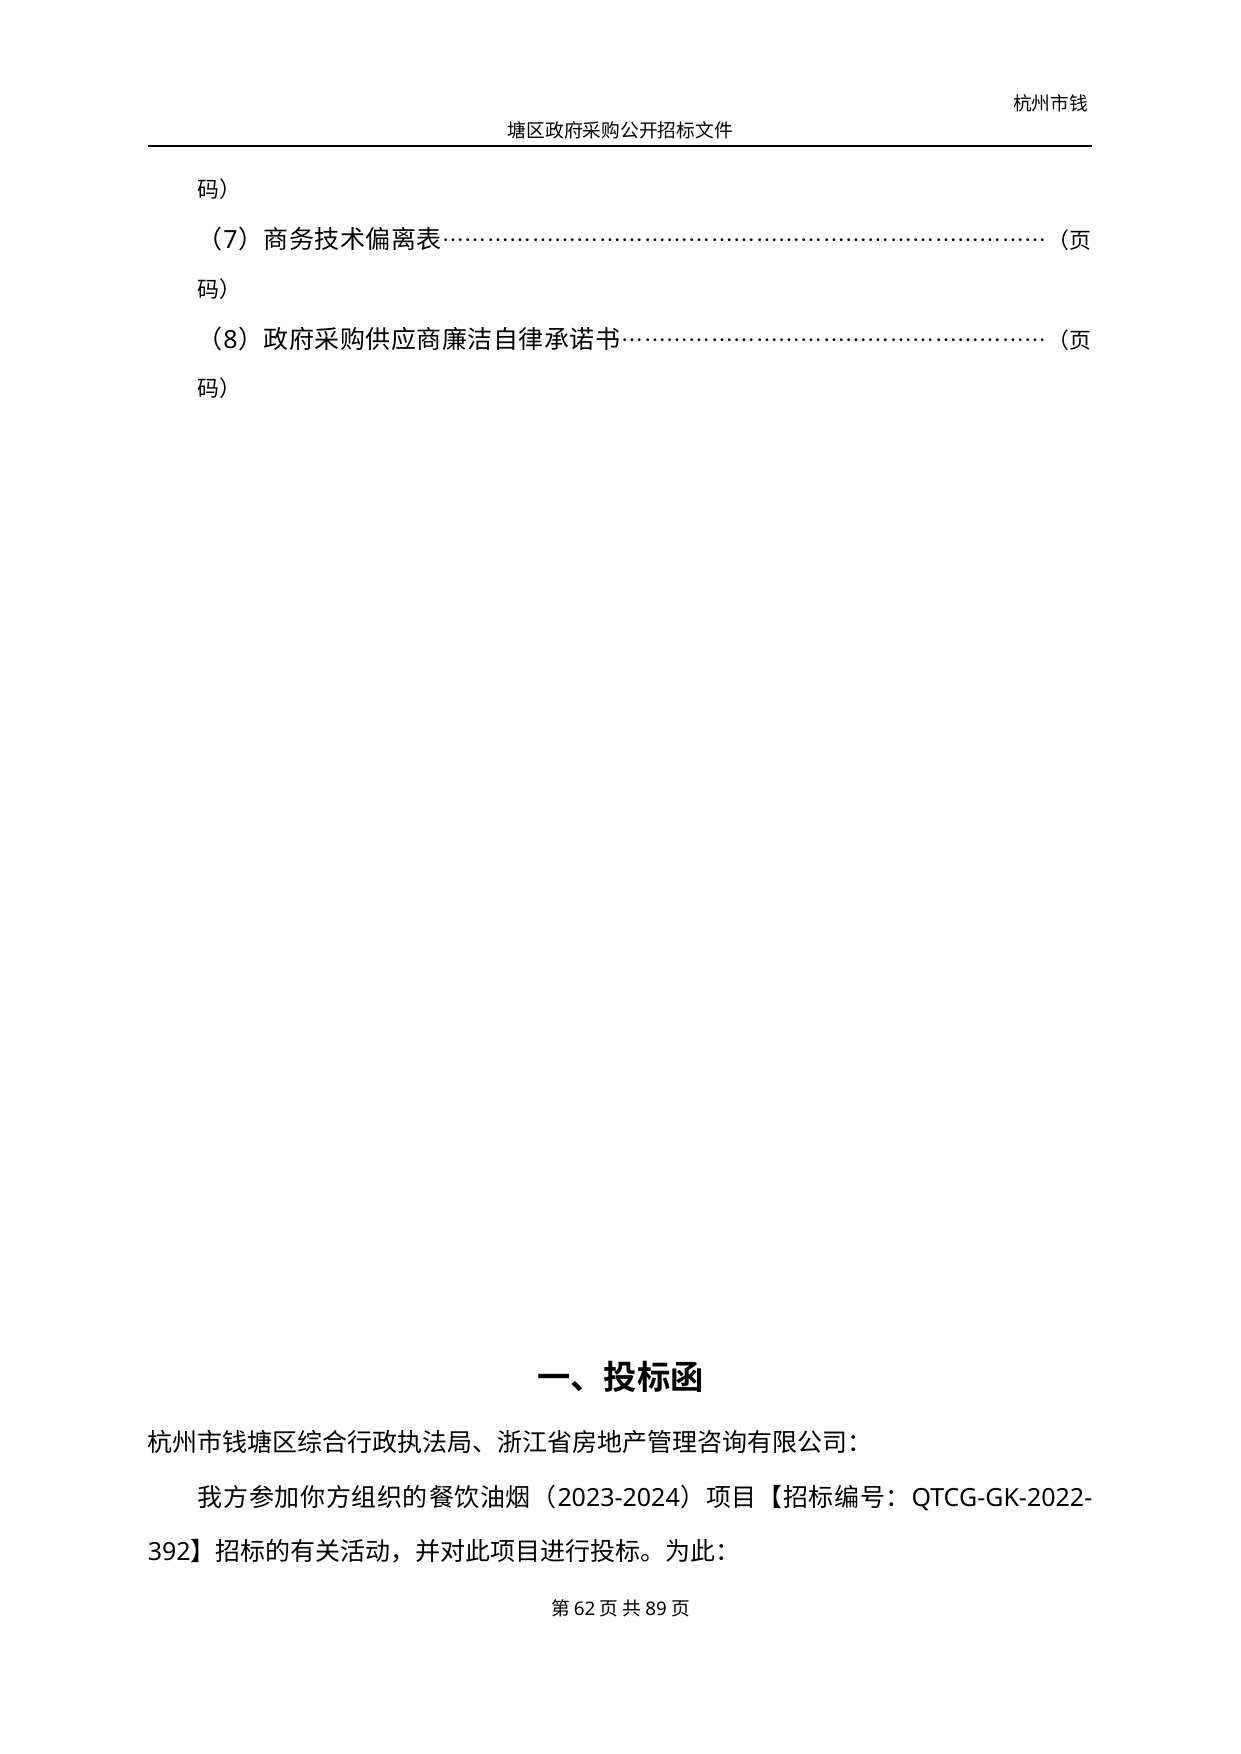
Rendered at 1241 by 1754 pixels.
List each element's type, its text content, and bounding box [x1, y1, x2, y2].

text （8）政府采购供应商廉洁自律承诺书…………………………………………………（页码） [198, 319, 1092, 403]
text 杭州市钱塘区综合行政执法局、浙江省房地产管理咨询有限公司： [148, 1423, 1092, 1459]
text （7）商务技术偏离表………………………………………………………………………（页码） [198, 220, 1092, 303]
text 我方参加你方组织的餐饮油烟（2023-2024）项目【招标编号：QTCG-GK-2022-392】招标的有关活动，并对此项目进行投标。为此： [148, 1477, 1092, 1568]
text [198, 172, 1092, 204]
text 一、投标函 [148, 1351, 1092, 1399]
